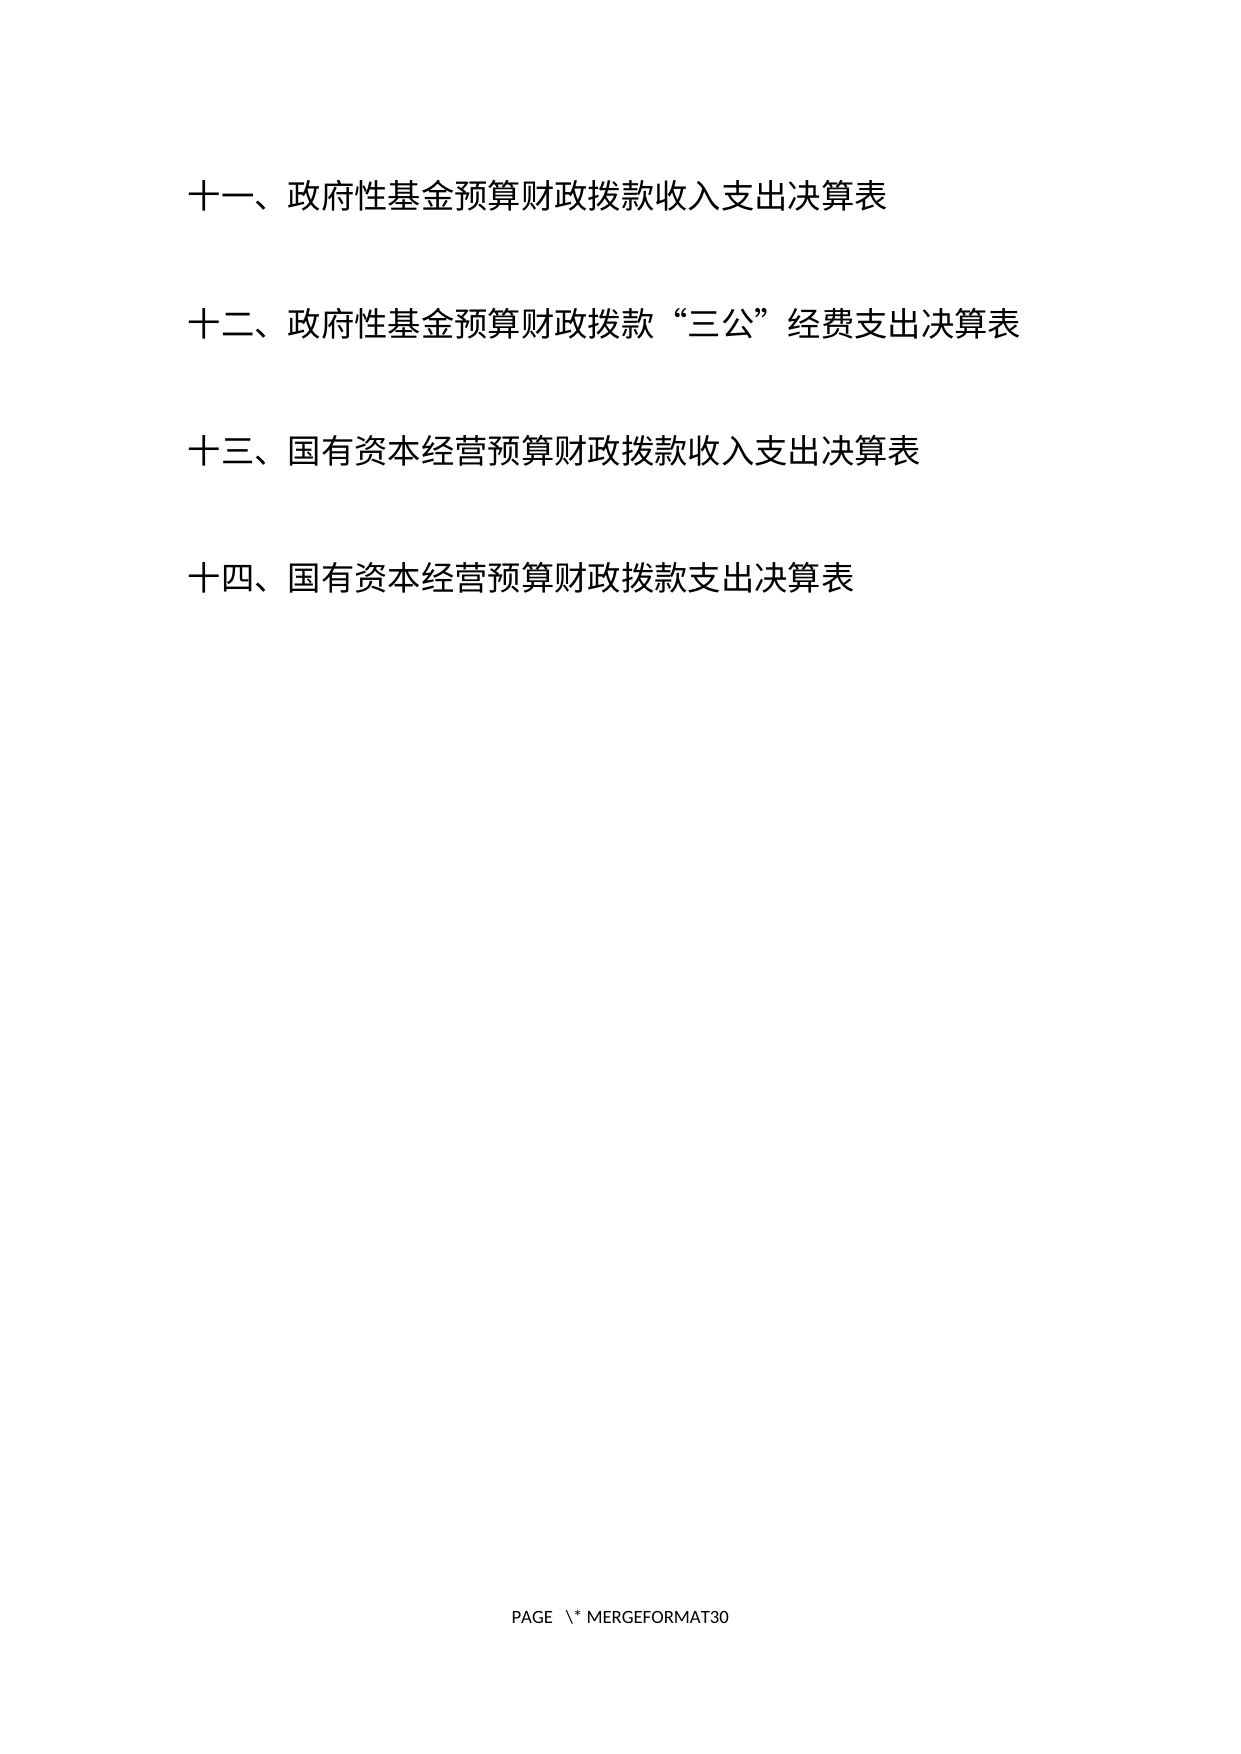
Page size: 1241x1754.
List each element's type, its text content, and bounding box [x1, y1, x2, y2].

text 十四、国有资本经营预算财政拨款支出决算表 [187, 543, 1053, 608]
subtitle 十一、政府性基金预算财政拨款收入支出决算表 [187, 162, 1053, 227]
subtitle 十二、政府性基金预算财政拨款“三公”经费支出决算表 [187, 289, 1053, 354]
subtitle 十三、国有资本经营预算财政拨款收入支出决算表 [187, 416, 1053, 481]
